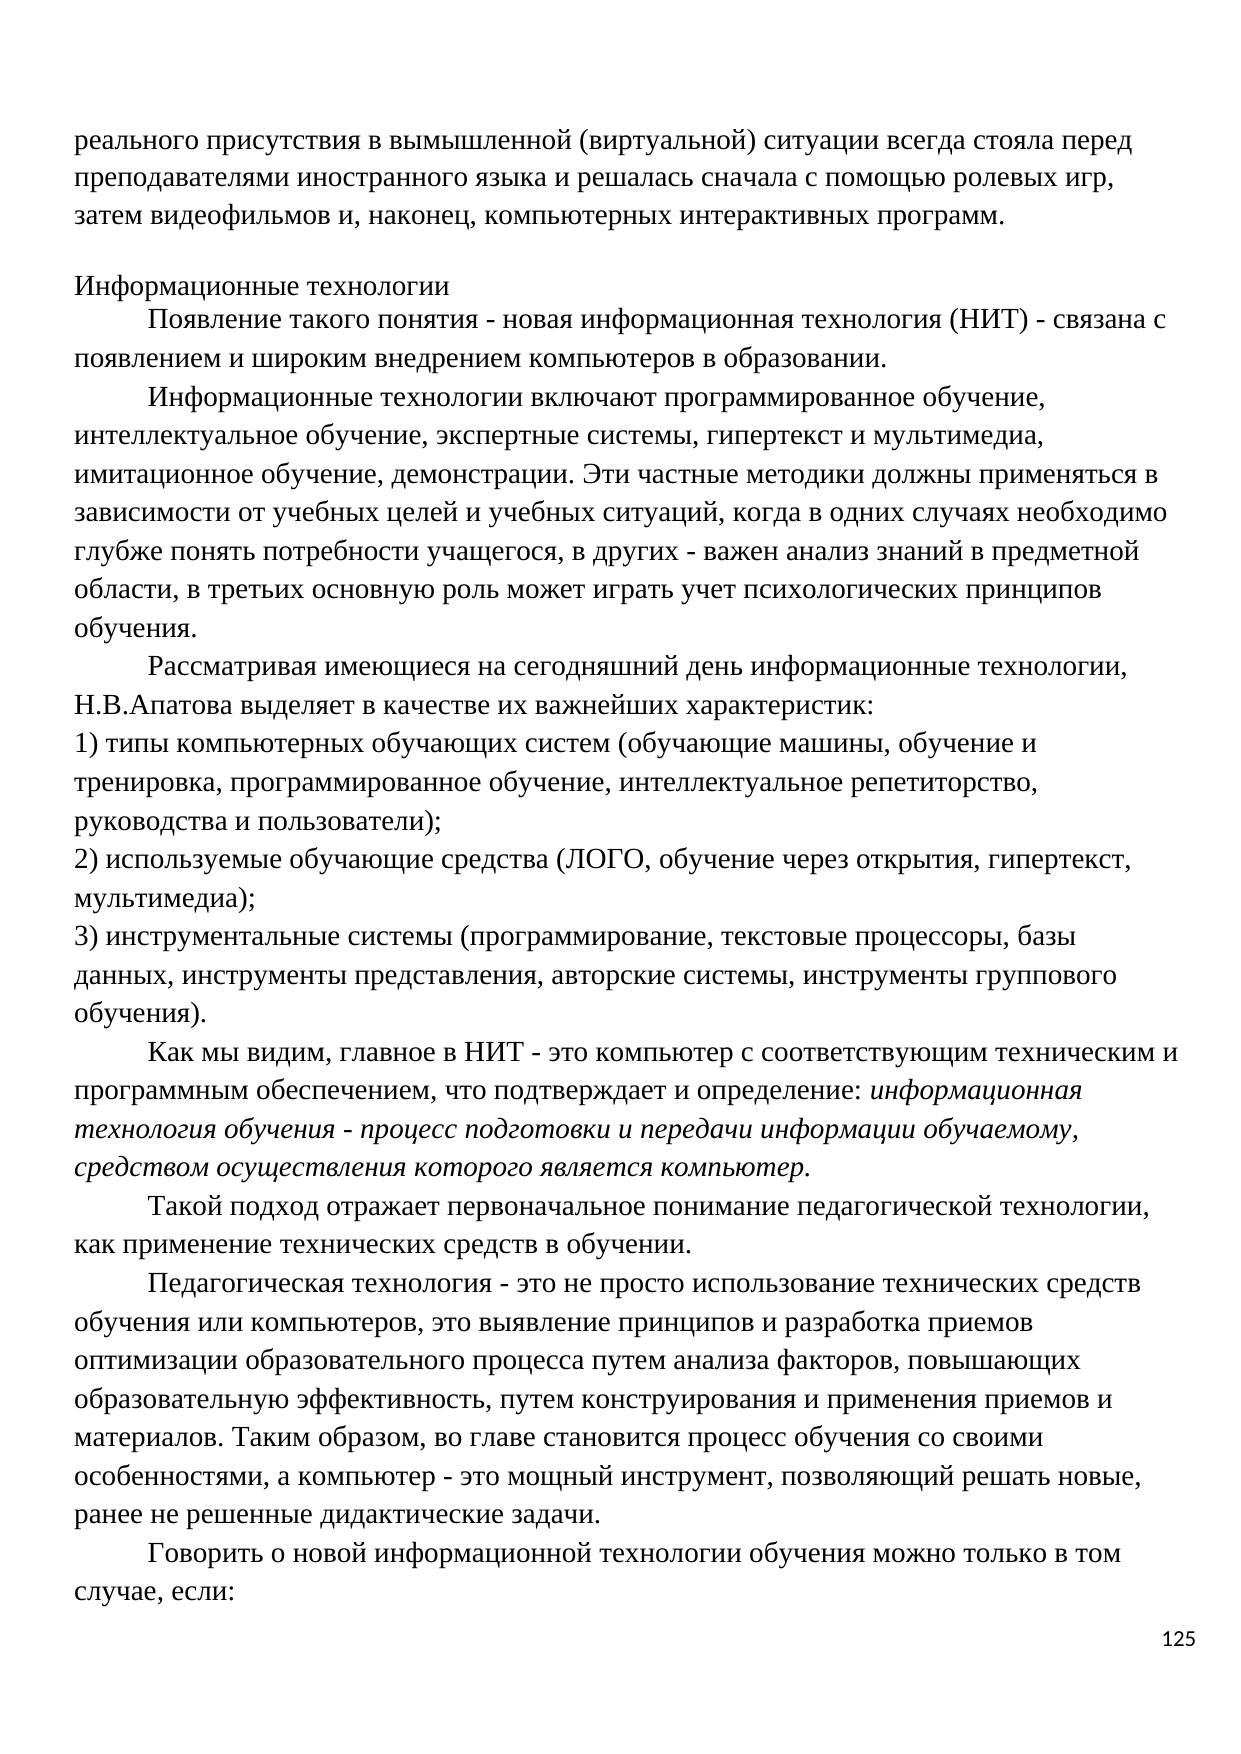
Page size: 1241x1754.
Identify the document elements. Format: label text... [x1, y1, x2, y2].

text Рассматривая имеющиеся на сегодняшний день информационные технологии, Н.В.Апатова выделяет в качестве их важнейших характеристик: [74, 648, 1181, 721]
text Педагогическая технология - это не просто использование технических средств обучения или компьютеров, это выявление принципов и разработка приемов оптимизации образовательного процесса путем анализа факторов, повышающих образовательную эффективность, путем конструирования и применения приемов и материалов. Таким образом, во главе становится процесс обучения со своими особенностями, а компьютер - это мощный инструмент, позволяющий решать новые, ранее не решенные дидактические задачи. [74, 1265, 1181, 1530]
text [74, 118, 1181, 231]
text Такой подход отражает первоначальное понимание педагогической технологии, как применение технических средств в обучении. [74, 1188, 1181, 1260]
subtitle Информационные технологии [74, 268, 1181, 302]
text 3) инструментальные системы (программирование, текстовые процессоры, базы данных, инструменты представления, авторские системы, инструменты группового обучения). [74, 918, 1181, 1029]
text Информационные технологии включают программированное обучение, интеллектуальное обучение, экспертные системы, гипертекст и мультимедиа, имитационное обучение, демонстрации. Эти частные методики должны применяться в зависимости от учебных целей и учебных ситуаций, когда в одних случаях необходимо глубже понять потребности учащегося, в других - важен анализ знаний в предметной области, в третьих основную роль может играть учет психологических принципов обучения. [74, 379, 1181, 643]
text Говорить о новой информационной технологии обучения можно только в том случае, если: [74, 1535, 1181, 1607]
text Как мы видим, главное в НИТ - это компьютер с соответствующим техническим и программным обеспечением, что подтверждает и определение: информационная технология обучения - процесс подготовки и передачи информации обучаемому, средством осуществления которого является компьютер. [74, 1034, 1181, 1183]
text Появление такого понятия - новая информационная технология (НИТ) - связана с появлением и широким внедрением компьютеров в образовании. [74, 302, 1181, 374]
text 2) используемые обучающие средства (ЛОГО, обучение через открытия, гипертекст, мультимедиа); [74, 841, 1181, 913]
text 1) типы компьютерных обучающих систем (обучающие машины, обучение и тренировка, программированное обучение, интеллектуальное репетиторство, руководства и пользователи); [74, 726, 1181, 836]
